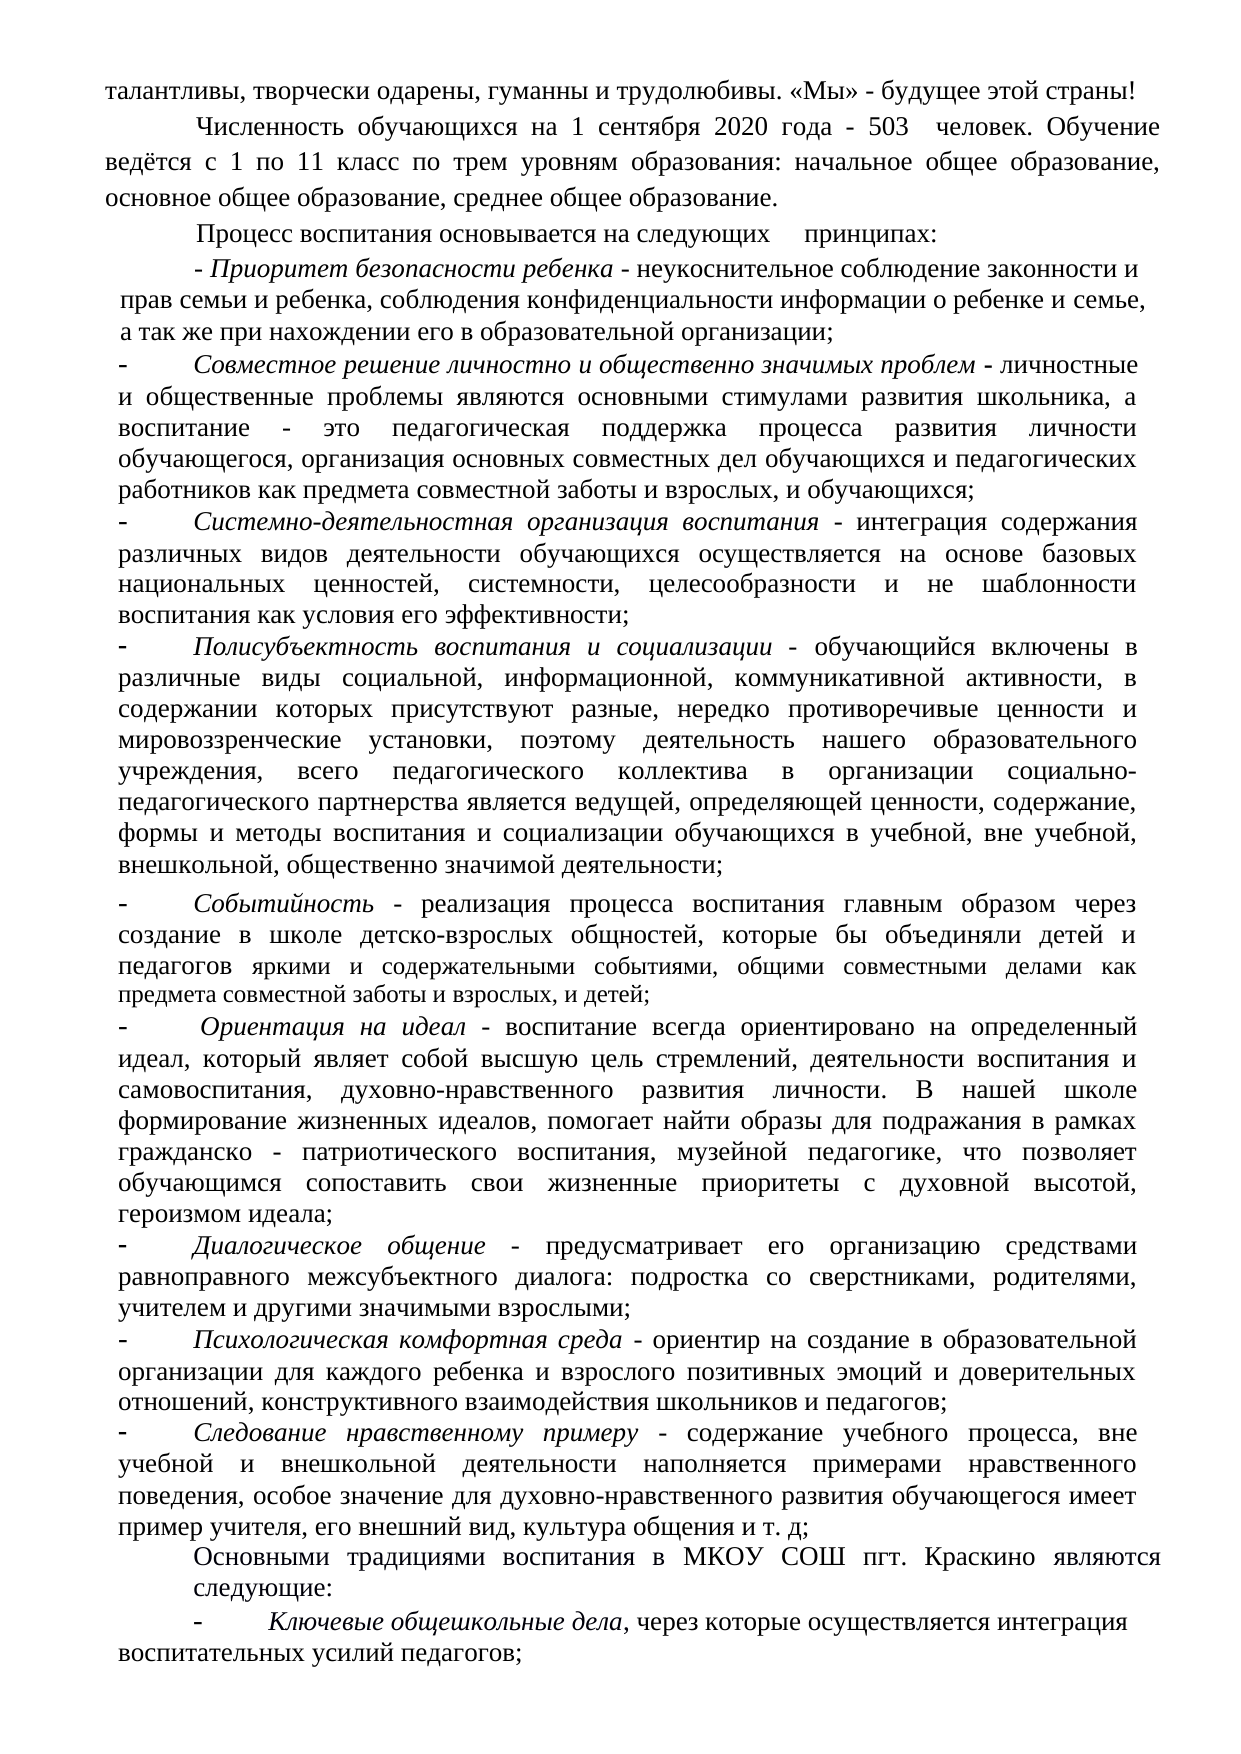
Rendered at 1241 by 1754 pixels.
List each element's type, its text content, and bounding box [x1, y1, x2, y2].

list Диалогическое общение - предусматривает его организацию средствами равноправного межсубъектного диалога: подростка со сверстниками, родителями, учителем и другими значимыми взрослыми; [118, 1229, 1138, 1322]
text Численность обучающихся на 1 сентября 2020 года - 503 человек. Обучение ведётся с 1 по 11 класс по трем уровням образования: начальное общее образование, основное общее образование, среднее общее образование. [105, 109, 1161, 212]
list Событийность - реализация процесса воспитания главным образом через создание в школе детско-взрослых общностей, которые бы объединяли детей и педагогов яркими и содержательными событиями, общими совместными делами как предмета совместной заботы и взрослых, и детей; [118, 886, 1137, 1008]
text воспитательных усилий педагогов; [118, 1637, 1161, 1667]
list Полисубъектность воспитания и социализации - обучающийся включены в различные виды социальной, информационной, коммуникативной активности, в содержании которых присутствуют разные, нередко противоречивые ценности и мировоззренческие установки, поэтому деятельность нашего образовательного учреждения, всего педагогического коллектива в организации социально-педагогического партнерства является ведущей, определяющей ценности, содержание, формы и методы воспитания и социализации обучающихся в учебной, вне учебной, внешкольной, общественно значимой деятельности; [118, 629, 1138, 879]
text Основными традициями воспитания в МКОУ СОШ пгт. Краскино являются следующие: [193, 1541, 1161, 1603]
list Ориентация на идеал - воспитание всегда ориентировано на определенный идеал, который являет собой высшую цель стремлений, деятельности воспитания и самовоспитания, духовно-нравственного развития личности. В нашей школе формирование жизненных идеалов, помогает найти образы для подражания в рамках гражданско - патриотического воспитания, музейной педагогике, что позволяет обучающимся сопоставить свои жизненные приоритеты с духовной высотой, героизмом идеала; [118, 1008, 1138, 1229]
list Совместное решение личностно и общественно значимых проблем - личностные и общественные проблемы являются основными стимулами развития школьника, а воспитание - это педагогическая поддержка процесса развития личности обучающегося, организация основных совместных дел обучающихся и педагогических работников как предмета совместной заботы и взрослых, и обучающихся; [118, 346, 1138, 504]
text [105, 74, 1161, 105]
list Следование нравственному примеру - содержание учебного процесса, вне учебной и внешкольной деятельности наполняется примерами нравственного поведения, особое значение для духовно-нравственного развития обучающегося имеет пример учителя, его внешний вид, культура общения и т. д; [118, 1416, 1138, 1541]
list Системно-деятельностная организация воспитания - интеграция содержания различных видов деятельности обучающихся осуществляется на основе базовых национальных ценностей, системности, целесообразности и не шаблонности воспитания как условия его эффективности; [118, 504, 1138, 629]
list Психологическая комфортная среда - ориентир на создание в образовательной организации для каждого ребенка и взрослого позитивных эмоций и доверительных отношений, конструктивного взаимодействия школьников и педагогов; [118, 1322, 1138, 1416]
text - Приоритет безопасности ребенка - неукоснительное соблюдение законности и прав семьи и ребенка, соблюдения конфиденциальности информации о ребенке и семье, а так же при нахождении его в образовательной организации; [120, 252, 1161, 346]
text Процесс воспитания основывается на следующих принципах: [105, 217, 1161, 248]
list Ключевые общешкольные дела, через которые осуществляется интеграция [193, 1603, 1161, 1637]
